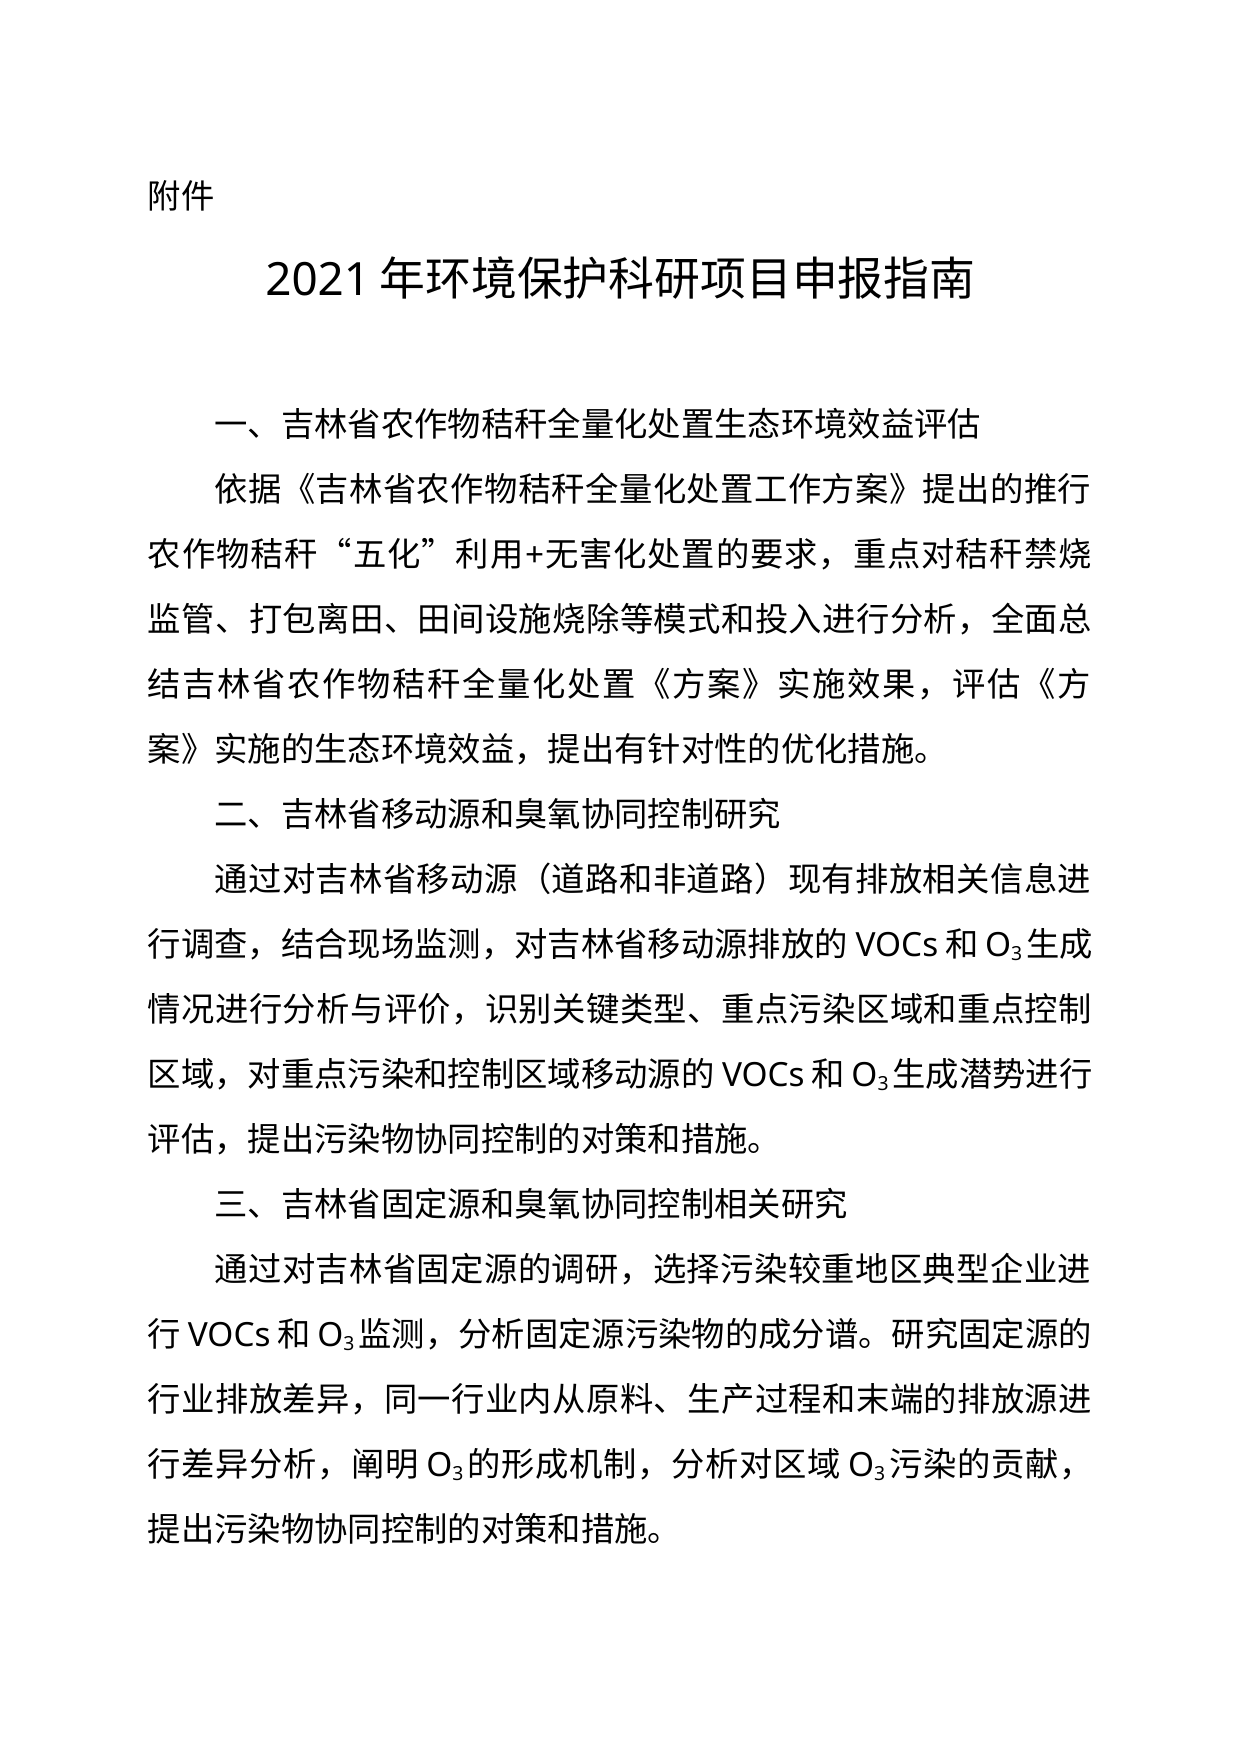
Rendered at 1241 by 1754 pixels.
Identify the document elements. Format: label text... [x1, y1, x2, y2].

text 2021年环境保护科研项目申报指南 [148, 227, 1092, 324]
text 通过对吉林省移动源（道路和非道路）现有排放相关信息进行调查，结合现场监测，对吉林省移动源排放的VOCs和O3生成情况进行分析与评价，识别关键类型、重点污染区域和重点控制区域，对重点污染和控制区域移动源的VOCs和O3生成潜势进行评估，提出污染物协同控制的对策和措施。 [148, 844, 1092, 1169]
text 附件 [148, 162, 1092, 227]
text 依据《吉林省农作物秸秆全量化处置工作方案》提出的推行农作物秸秆“五化”利用+无害化处置的要求，重点对秸秆禁烧监管、打包离田、田间设施烧除等模式和投入进行分析，全面总结吉林省农作物秸秆全量化处置《方案》实施效果，评估《方案》实施的生态环境效益，提出有针对性的优化措施。 [148, 454, 1092, 779]
text 三、吉林省固定源和臭氧协同控制相关研究 [148, 1169, 1092, 1234]
text 二、吉林省移动源和臭氧协同控制研究 [214, 779, 1092, 844]
text 一、吉林省农作物秸秆全量化处置生态环境效益评估 [214, 389, 1092, 454]
text 通过对吉林省固定源的调研，选择污染较重地区典型企业进行VOCs和O3监测，分析固定源污染物的成分谱。研究固定源的行业排放差异，同一行业内从原料、生产过程和末端的排放源进行差异分析，阐明O3的形成机制，分析对区域O3污染的贡献，提出污染物协同控制的对策和措施。 [148, 1234, 1092, 1559]
